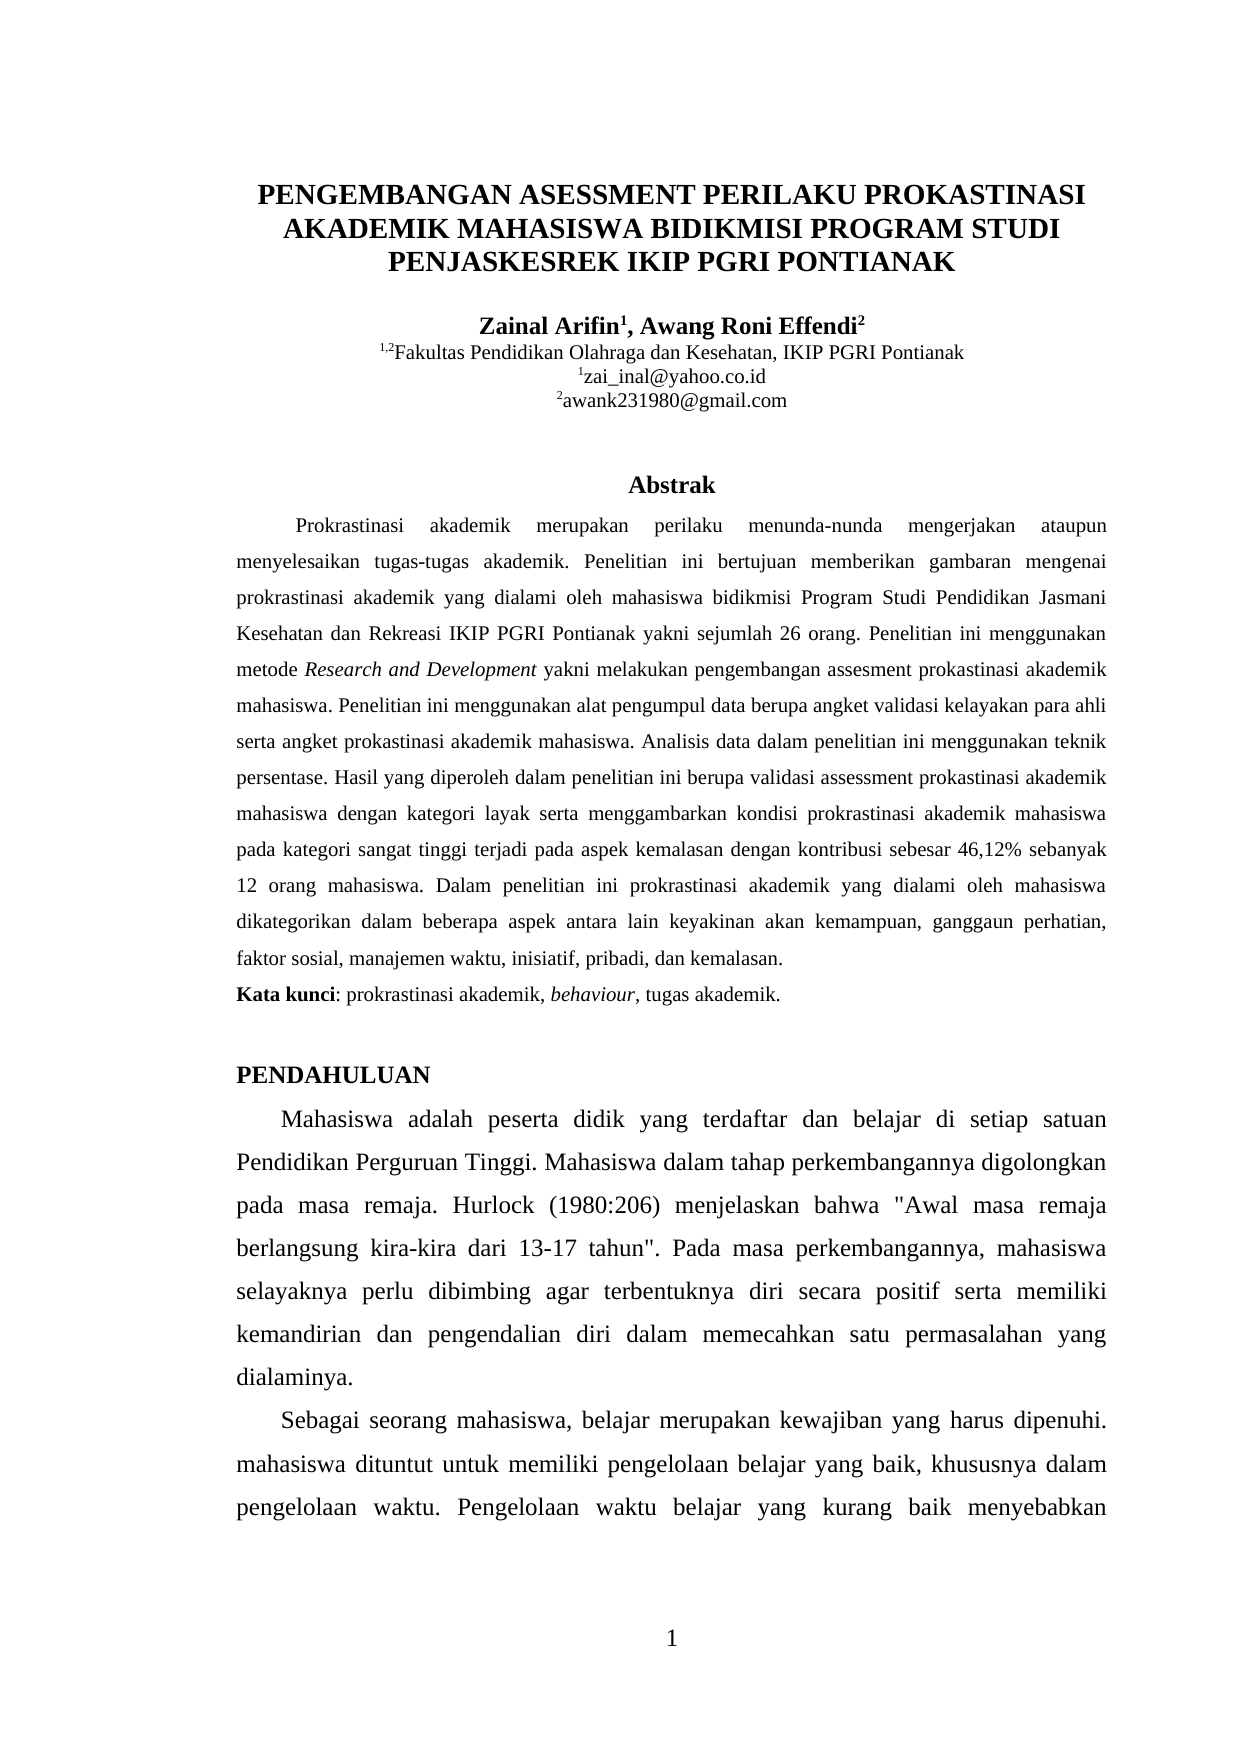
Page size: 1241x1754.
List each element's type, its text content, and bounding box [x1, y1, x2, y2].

text 2awank231980@gmail.com [236, 388, 1107, 412]
text Zainal Arifin1, Awang Roni Effendi2 [236, 311, 1107, 340]
text Prokrastinasi akademik merupakan perilaku menunda-nunda mengerjakan ataupun menyelesaikan tugas-tugas akademik. Penelitian ini bertujuan memberikan gambaran mengenai prokrastinasi akademik yang dialami oleh mahasiswa bidikmisi Program Studi Pendidikan Jasmani Kesehatan dan Rekreasi IKIP PGRI Pontianak yakni sejumlah 26 orang. Penelitian ini menggunakan metode Research and Development yakni melakukan pengembangan assesment prokastinasi akademik mahasiswa. Penelitian ini menggunakan alat pengumpul data berupa angket validasi kelayakan para ahli serta angket prokastinasi akademik mahasiswa. Analisis data dalam penelitian ini menggunakan teknik persentase. Hasil yang diperoleh dalam penelitian ini berupa validasi assessment prokastinasi akademik mahasiswa dengan kategori layak serta menggambarkan kondisi prokrastinasi akademik mahasiswa pada kategori sangat tinggi terjadi pada aspek kemalasan dengan kontribusi sebesar 46,12% sebanyak 12 orang mahasiswa. Dalam penelitian ini prokrastinasi akademik yang dialami oleh mahasiswa dikategorikan dalam beberapa aspek antara lain keyakinan akan kemampuan, ganggaun perhatian, faktor sosial, manajemen waktu, inisiatif, pribadi, dan kemalasan. [236, 513, 1107, 969]
text 1zai_inal@yahoo.co.id [236, 364, 1107, 388]
text Mahasiswa adalah peserta didik yang terdaftar dan belajar di setiap satuan Pendidikan Perguruan Tinggi. Mahasiswa dalam tahap perkembangannya digolongkan pada masa remaja. Hurlock (1980:206) menjelaskan bahwa "Awal masa remaja berlangsung kira-kira dari 13-17 tahun". Pada masa perkembangannya, mahasiswa selayaknya perlu dibimbing agar terbentuknya diri secara positif serta memiliki kemandirian dan pengendalian diri dalam memecahkan satu permasalahan yang dialaminya. [236, 1104, 1107, 1391]
text 1,2Fakultas Pendidikan Olahraga dan Kesehatan, IKIP PGRI Pontianak [236, 340, 1107, 364]
text PENGEMBANGAN ASESSMENT PERILAKU PROKASTINASI AKADEMIK MAHASISWA BIDIKMISI PROGRAM STUDI PENJASKESREK IKIP PGRI PONTIANAK [236, 177, 1107, 278]
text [236, 1406, 1107, 1521]
text Kata kunci: prokrastinasi akademik, behaviour, tugas akademik. [236, 981, 1107, 1006]
text Abstrak [236, 470, 1107, 498]
text PENDAHULUAN [236, 1061, 1107, 1089]
